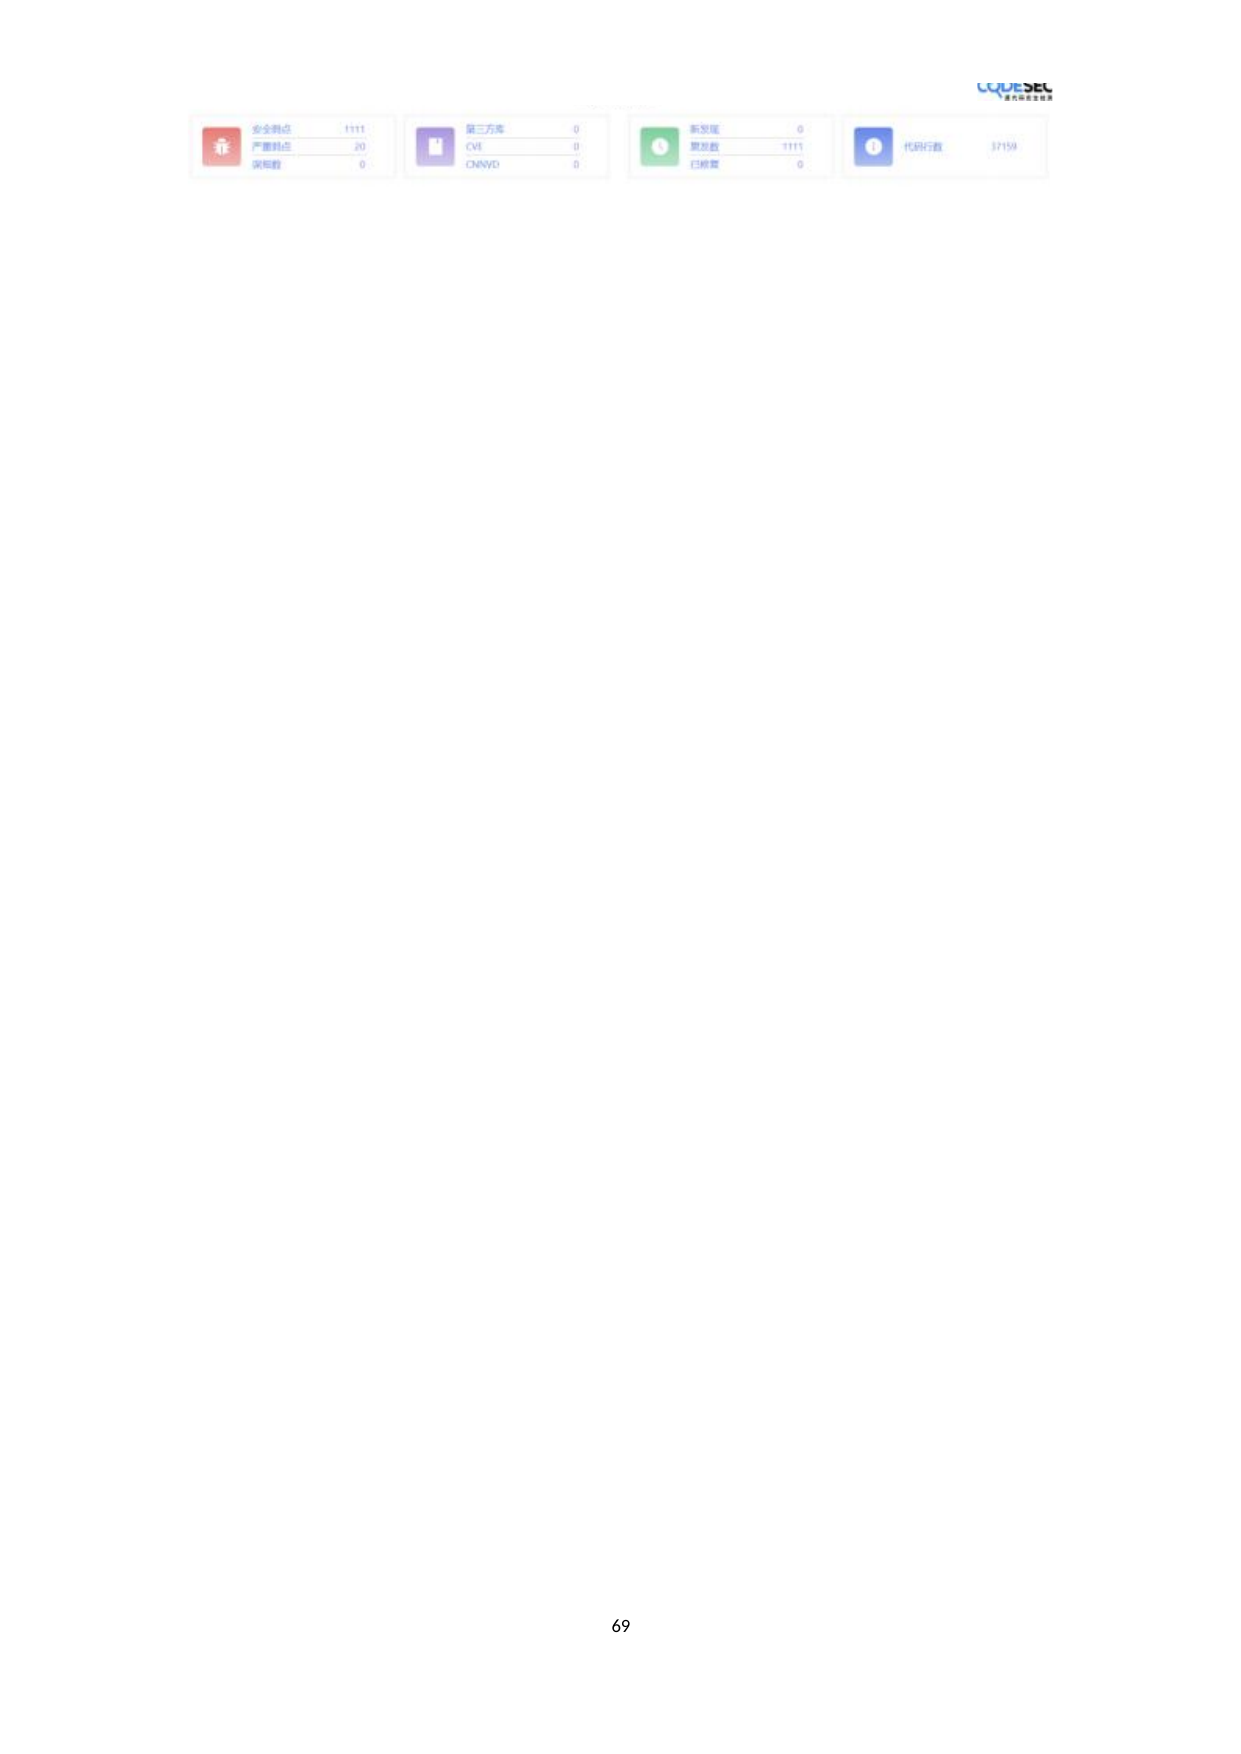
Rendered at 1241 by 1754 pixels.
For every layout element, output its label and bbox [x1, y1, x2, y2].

picture [977, 83, 1053, 101]
picture [187, 105, 1051, 187]
